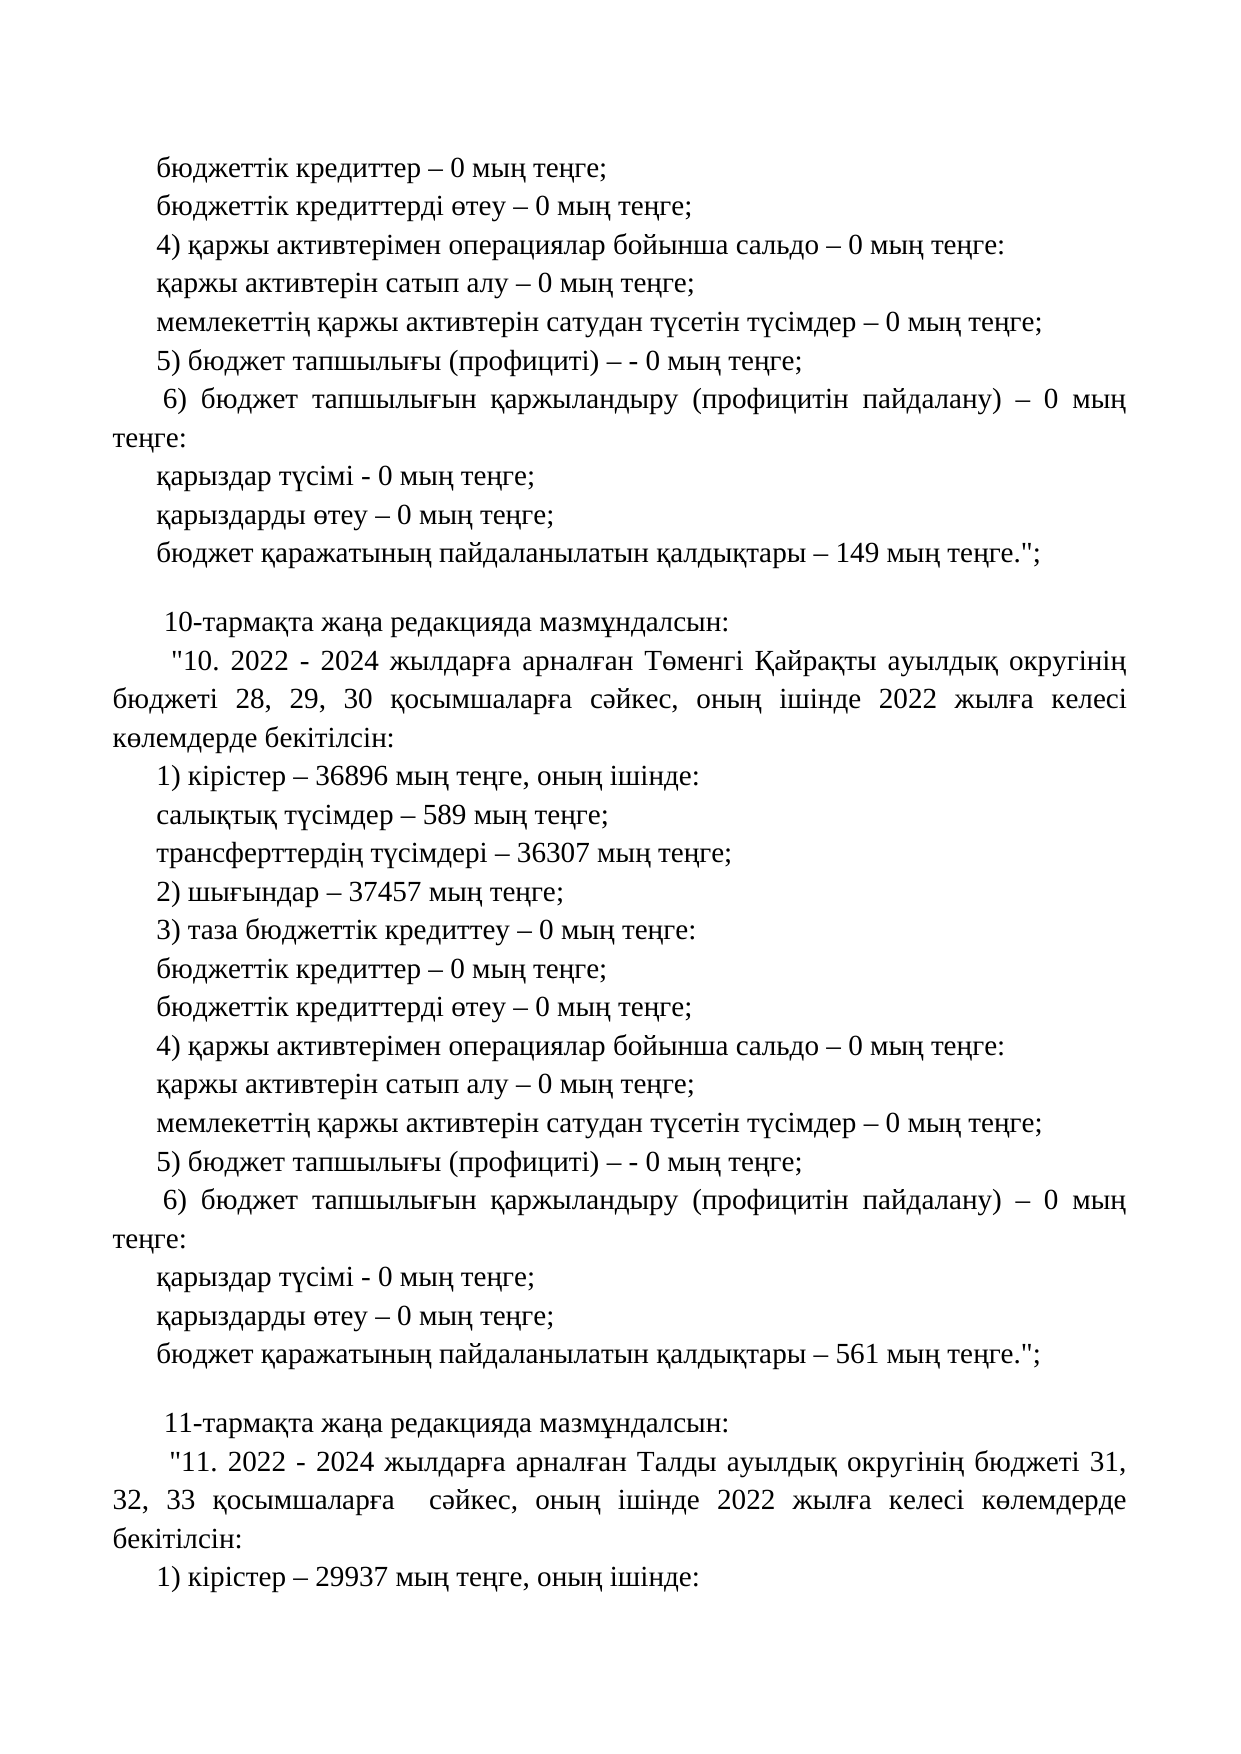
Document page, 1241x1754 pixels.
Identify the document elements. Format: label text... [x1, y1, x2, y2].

text 1) кірістер – 36896 мың теңге, оның ішінде: [112, 758, 1128, 792]
text қарыздар түсімі - 0 мың теңге; [112, 1259, 1128, 1293]
text мемлекеттің қаржы активтерін сатудан түсетін түсімдер – 0 мың теңге; [112, 1105, 1128, 1139]
text салықтық түсімдер – 589 мың теңге; [112, 797, 1128, 830]
text бюджеттік кредиттер – 0 мың теңге; [112, 150, 1128, 183]
text 1) кірістер – 29937 мың теңге, оның ішінде: [112, 1559, 1128, 1593]
text 4) қаржы активтерімен операциялар бойынша сальдо – 0 мың теңге: [112, 227, 1128, 261]
text бюджет қаражатының пайдаланылатын қалдықтары – 149 мың теңге."; [112, 535, 1128, 569]
text 6) бюджет тапшылығын қаржыландыру (профицитін пайдалану) – 0 мың теңге: [112, 1182, 1128, 1254]
text "11. 2022 - 2024 жылдарға арналған Талды ауылдық округінің бюджеті 31, 32, 33 қосымшаларға сәйкес, оның ішінде 2022 жылға келесі көлемдерде бекітілсін: [112, 1444, 1128, 1554]
text 4) қаржы активтерімен операциялар бойынша сальдо – 0 мың теңге: [112, 1028, 1128, 1062]
text 2) шығындар – 37457 мың теңге; [112, 874, 1128, 907]
text 3) таза бюджеттік кредиттеу – 0 мың теңге: [112, 912, 1128, 946]
text бюджет қаражатының пайдаланылатын қалдықтары – 561 мың теңге."; [112, 1336, 1128, 1370]
text қарыздарды өтеу – 0 мың теңге; [112, 1298, 1128, 1331]
text 6) бюджет тапшылығын қаржыландыру (профицитін пайдалану) – 0 мың теңге: [112, 381, 1128, 453]
text 10-тармақта жаңа редакцияда мазмұндалсын: [112, 604, 1128, 638]
text қарыздар түсімі - 0 мың теңге; [112, 458, 1128, 492]
text мемлекеттің қаржы активтерін сатудан түсетін түсімдер – 0 мың теңге; [112, 304, 1128, 338]
text 5) бюджет тапшылығы (профициті) – - 0 мың теңге; [112, 1144, 1128, 1177]
text қаржы активтерін сатып алу – 0 мың теңге; [112, 1067, 1128, 1100]
text 11-тармақта жаңа редакцияда мазмұндалсын: [112, 1405, 1128, 1439]
text "10. 2022 - 2024 жылдарға арналған Төменгі Қайрақты ауылдық округінің бюджеті 28, 29, 30 қосымшаларға сәйкес, оның ішінде 2022 жылға келесі көлемдерде бекітілсін: [112, 643, 1128, 753]
text бюджеттік кредиттерді өтеу – 0 мың теңге; [112, 188, 1128, 222]
text 5) бюджет тапшылығы (профициті) – - 0 мың теңге; [112, 343, 1128, 376]
text қаржы активтерін сатып алу – 0 мың теңге; [112, 266, 1128, 299]
text трансферттердің түсімдері – 36307 мың теңге; [112, 835, 1128, 869]
text қарыздарды өтеу – 0 мың теңге; [112, 497, 1128, 530]
text бюджеттік кредиттер – 0 мың теңге; [112, 951, 1128, 984]
text бюджеттік кредиттерді өтеу – 0 мың теңге; [112, 989, 1128, 1023]
